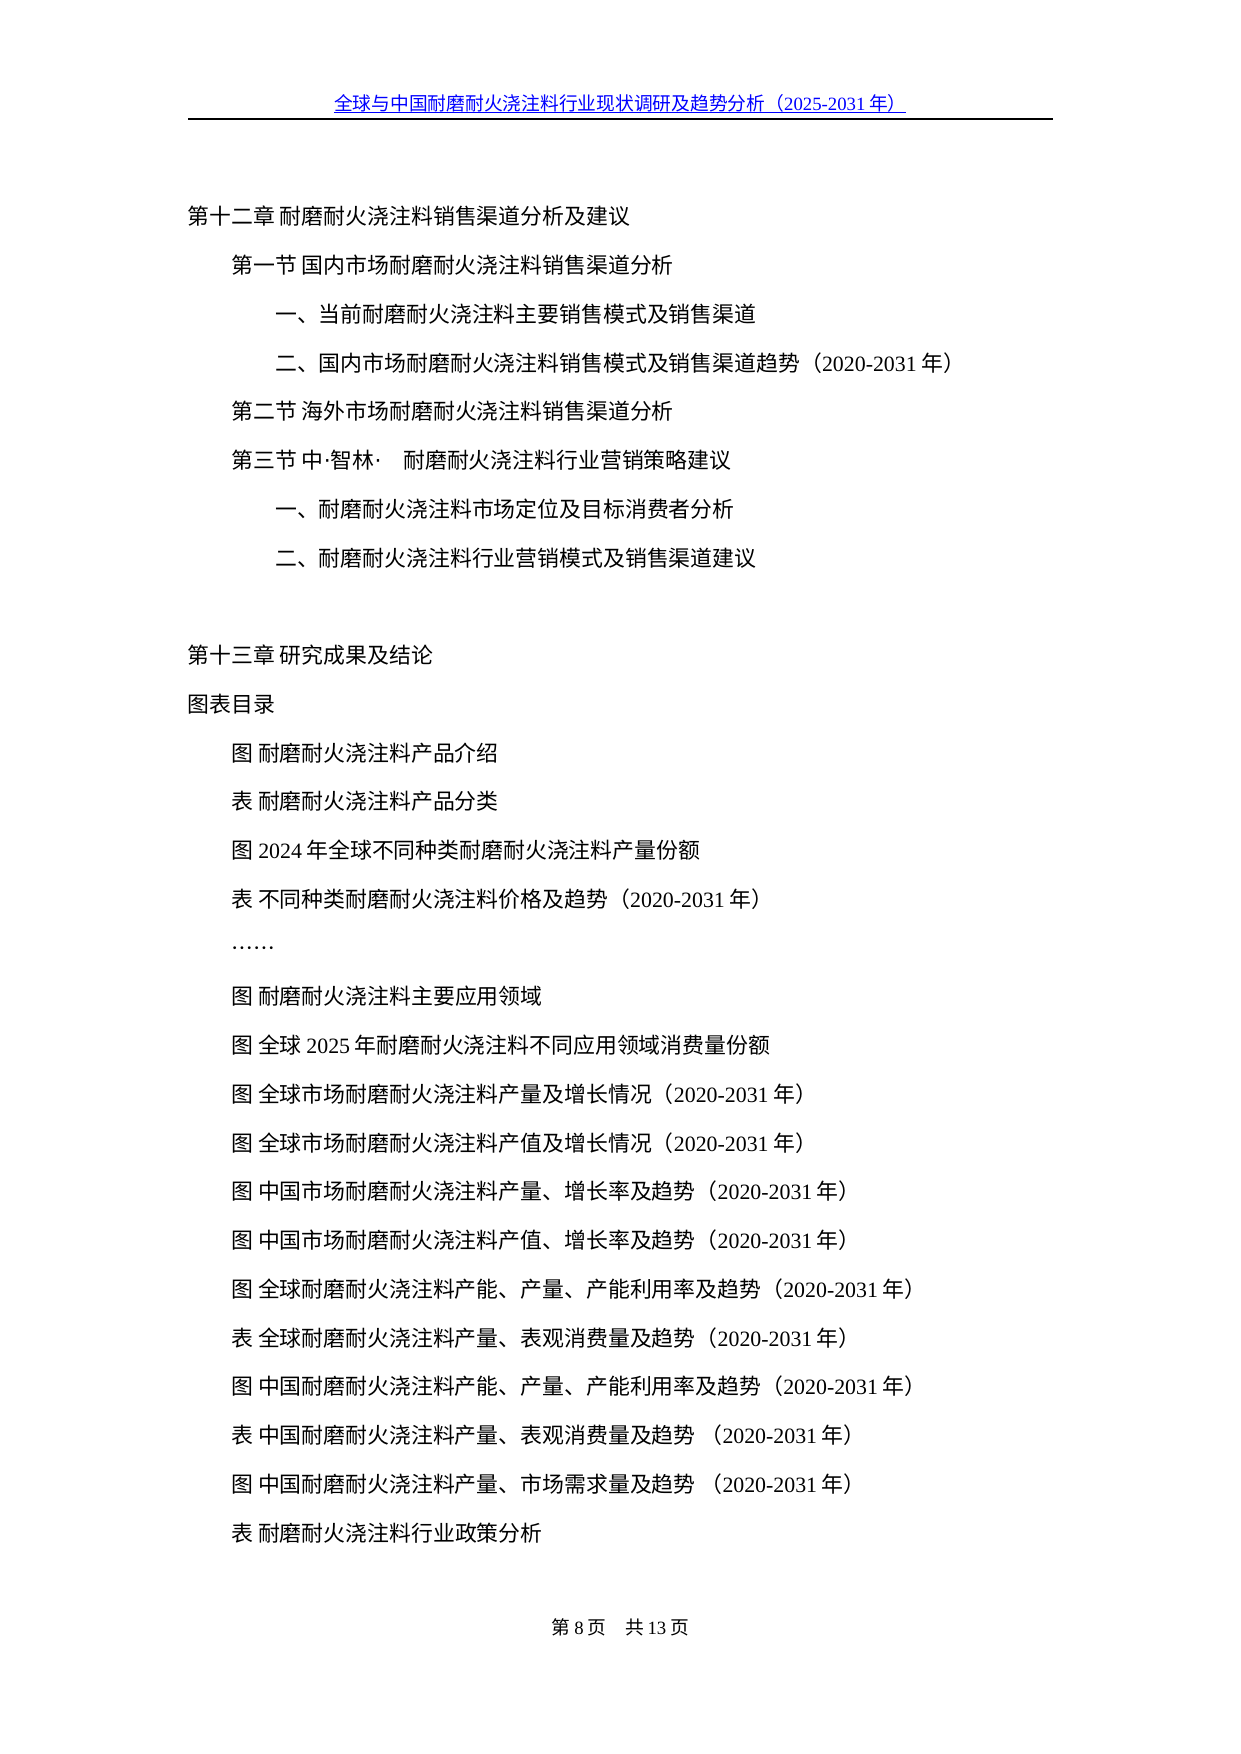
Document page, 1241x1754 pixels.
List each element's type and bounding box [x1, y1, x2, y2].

text [187, 150, 1053, 1548]
